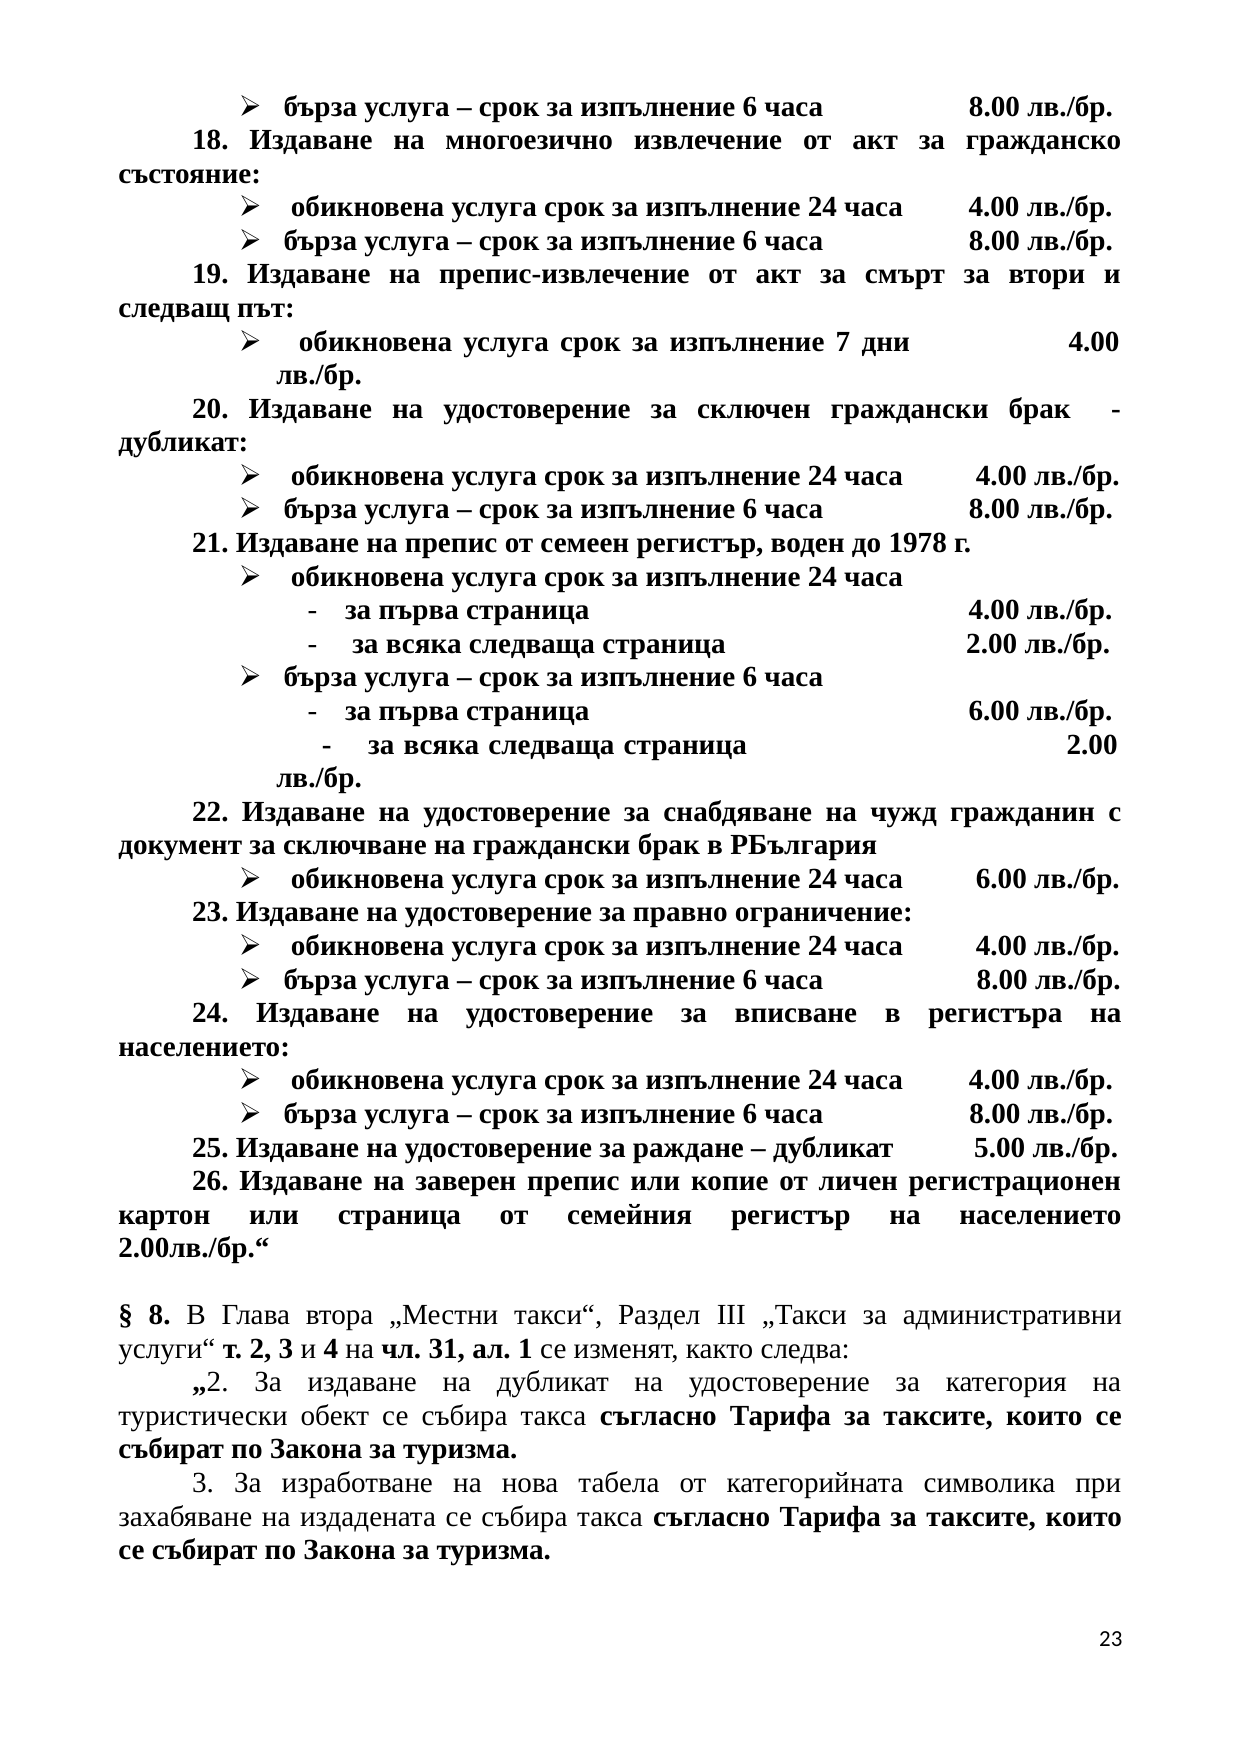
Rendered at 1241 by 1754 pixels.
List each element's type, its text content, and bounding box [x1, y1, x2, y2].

text § 8. В Глава втора „Местни такси“, Раздел III „Такси за административни услуги“ т. 2, 3 и 4 на чл. 31, ал. 1 се изменят, както следва: [118, 1297, 1122, 1364]
list обикновена услуга срок за изпълнение 24 часа 4.00 лв./бр. [238, 1062, 1122, 1096]
list обикновена услуга срок за изпълнение 24 часа 4.00 лв./бр. [238, 458, 1122, 492]
list бърза услуга – срок за изпълнение 6 часа [238, 659, 1122, 693]
list обикновена услуга срок за изпълнение 24 часа 6.00 лв./бр. [238, 861, 1122, 894]
text - за всяка следваща страница 2.00 лв./бр. [276, 727, 1122, 794]
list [238, 189, 1122, 223]
list за първа страница 4.00 лв./бр. [307, 592, 1122, 626]
text 25. Издаване на удостоверение за раждане – дубликат 5.00 лв./бр. [118, 1130, 1122, 1163]
text 3. За изработване на нова табела от категорийната символика при захабяване на издадената се събира такса съгласно Тарифа за таксите, които се събират по Закона за туризма. [118, 1465, 1122, 1566]
list бърза услуга – срок за изпълнение 6 часа 8.00 лв./бр. [238, 89, 1122, 122]
text „2. За издаване на дубликат на удостоверение за категория на туристически обект се събира такса съгласно Тарифа за таксите, които се събират по Закона за туризма. [118, 1364, 1122, 1465]
text 21. Издаване на препис от семеен регистър, воден до 1978 г. [118, 525, 1122, 559]
text 26. Издаване на заверен препис или копие от личен регистрационен картон или страница от семейния регистър на населението 2.00лв./бр.“ [118, 1163, 1122, 1264]
list за първа страница 6.00 лв./бр. [307, 693, 1122, 727]
text 24. Издаване на удостоверение за вписване в регистъра на населението: [118, 995, 1122, 1062]
text 23. Издаване на удостоверение за правно ограничение: [118, 894, 1122, 928]
list обикновена услуга срок за изпълнение 24 часа [238, 559, 1122, 592]
list за всяка следваща страница 2.00 лв./бр. [307, 626, 1122, 659]
text 22. Издаване на удостоверение за снабдяване на чужд гражданин с документ за сключване на граждански брак в РБългария [118, 794, 1122, 861]
text 18. Издаване на многоезично извлечение от акт за гражданско състояние: [118, 122, 1122, 189]
list бърза услуга – срок за изпълнение 6 часа 8.00 лв./бр. [238, 1096, 1122, 1130]
text 19. Издаване на препис-извлечение от акт за смърт за втори и следващ път: [118, 257, 1122, 324]
list бърза услуга – срок за изпълнение 6 часа 8.00 лв./бр. [238, 962, 1122, 995]
list бърза услуга – срок за изпълнение 6 часа 8.00 лв./бр. [238, 492, 1122, 525]
list обикновена услуга срок за изпълнение 7 дни 4.00 лв./бр. [238, 324, 1122, 391]
text 20. Издаване на удостоверение за сключен граждански брак - дубликат: [118, 391, 1122, 458]
list бърза услуга – срок за изпълнение 6 часа 8.00 лв./бр. [238, 223, 1122, 257]
list обикновена услуга срок за изпълнение 24 часа 4.00 лв./бр. [238, 928, 1122, 962]
